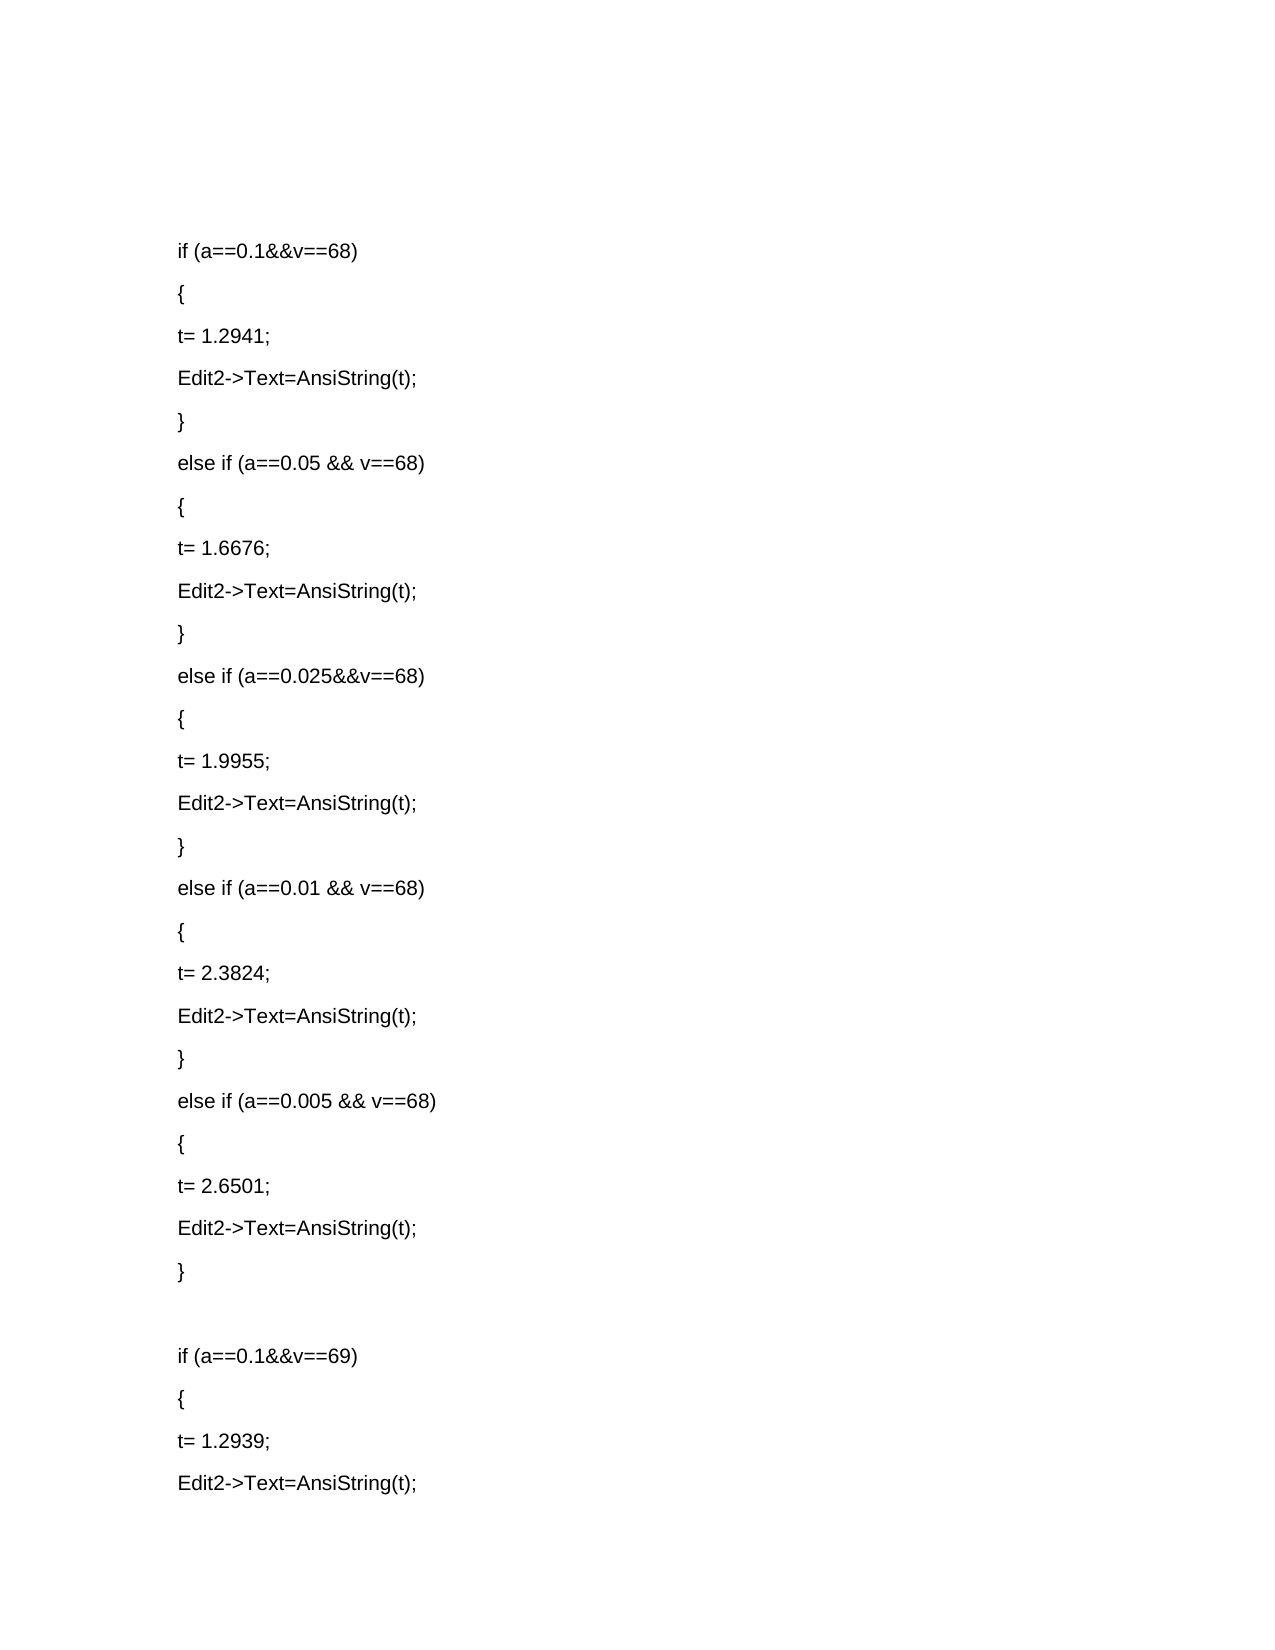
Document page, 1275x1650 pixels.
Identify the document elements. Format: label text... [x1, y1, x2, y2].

text { [177, 275, 1098, 305]
text else if (a==0.025&&v==68) [177, 658, 1098, 688]
text t= 1.9955; [177, 743, 1098, 773]
text t= 2.6501; [177, 1168, 1098, 1198]
text Edit2->Text=AnsiString(t); [177, 1210, 1098, 1240]
text Edit2->Text=AnsiString(t); [177, 785, 1098, 815]
text { [177, 1380, 1098, 1410]
text t= 2.3824; [177, 955, 1098, 985]
text t= 1.2939; [177, 1423, 1098, 1453]
text } [177, 1253, 1098, 1283]
text Edit2->Text=AnsiString(t); [177, 360, 1098, 390]
text } [177, 615, 1098, 645]
text Edit2->Text=AnsiString(t); [177, 1465, 1098, 1495]
text else if (a==0.01 && v==68) [177, 870, 1098, 900]
text { [177, 700, 1098, 730]
text t= 1.2941; [177, 318, 1098, 348]
text { [177, 913, 1098, 943]
text { [177, 488, 1098, 518]
text if (a==0.1&&v==69) [177, 1338, 1098, 1368]
text } [177, 403, 1098, 433]
text { [177, 1125, 1098, 1155]
text else if (a==0.005 && v==68) [177, 1083, 1098, 1113]
text else if (a==0.05 && v==68) [177, 445, 1098, 475]
text if (a==0.1&&v==68) [177, 233, 1098, 263]
text } [177, 828, 1098, 858]
text Edit2->Text=AnsiString(t); [177, 998, 1098, 1028]
text } [177, 1040, 1098, 1070]
text Edit2->Text=AnsiString(t); [177, 573, 1098, 603]
text t= 1.6676; [177, 530, 1098, 560]
